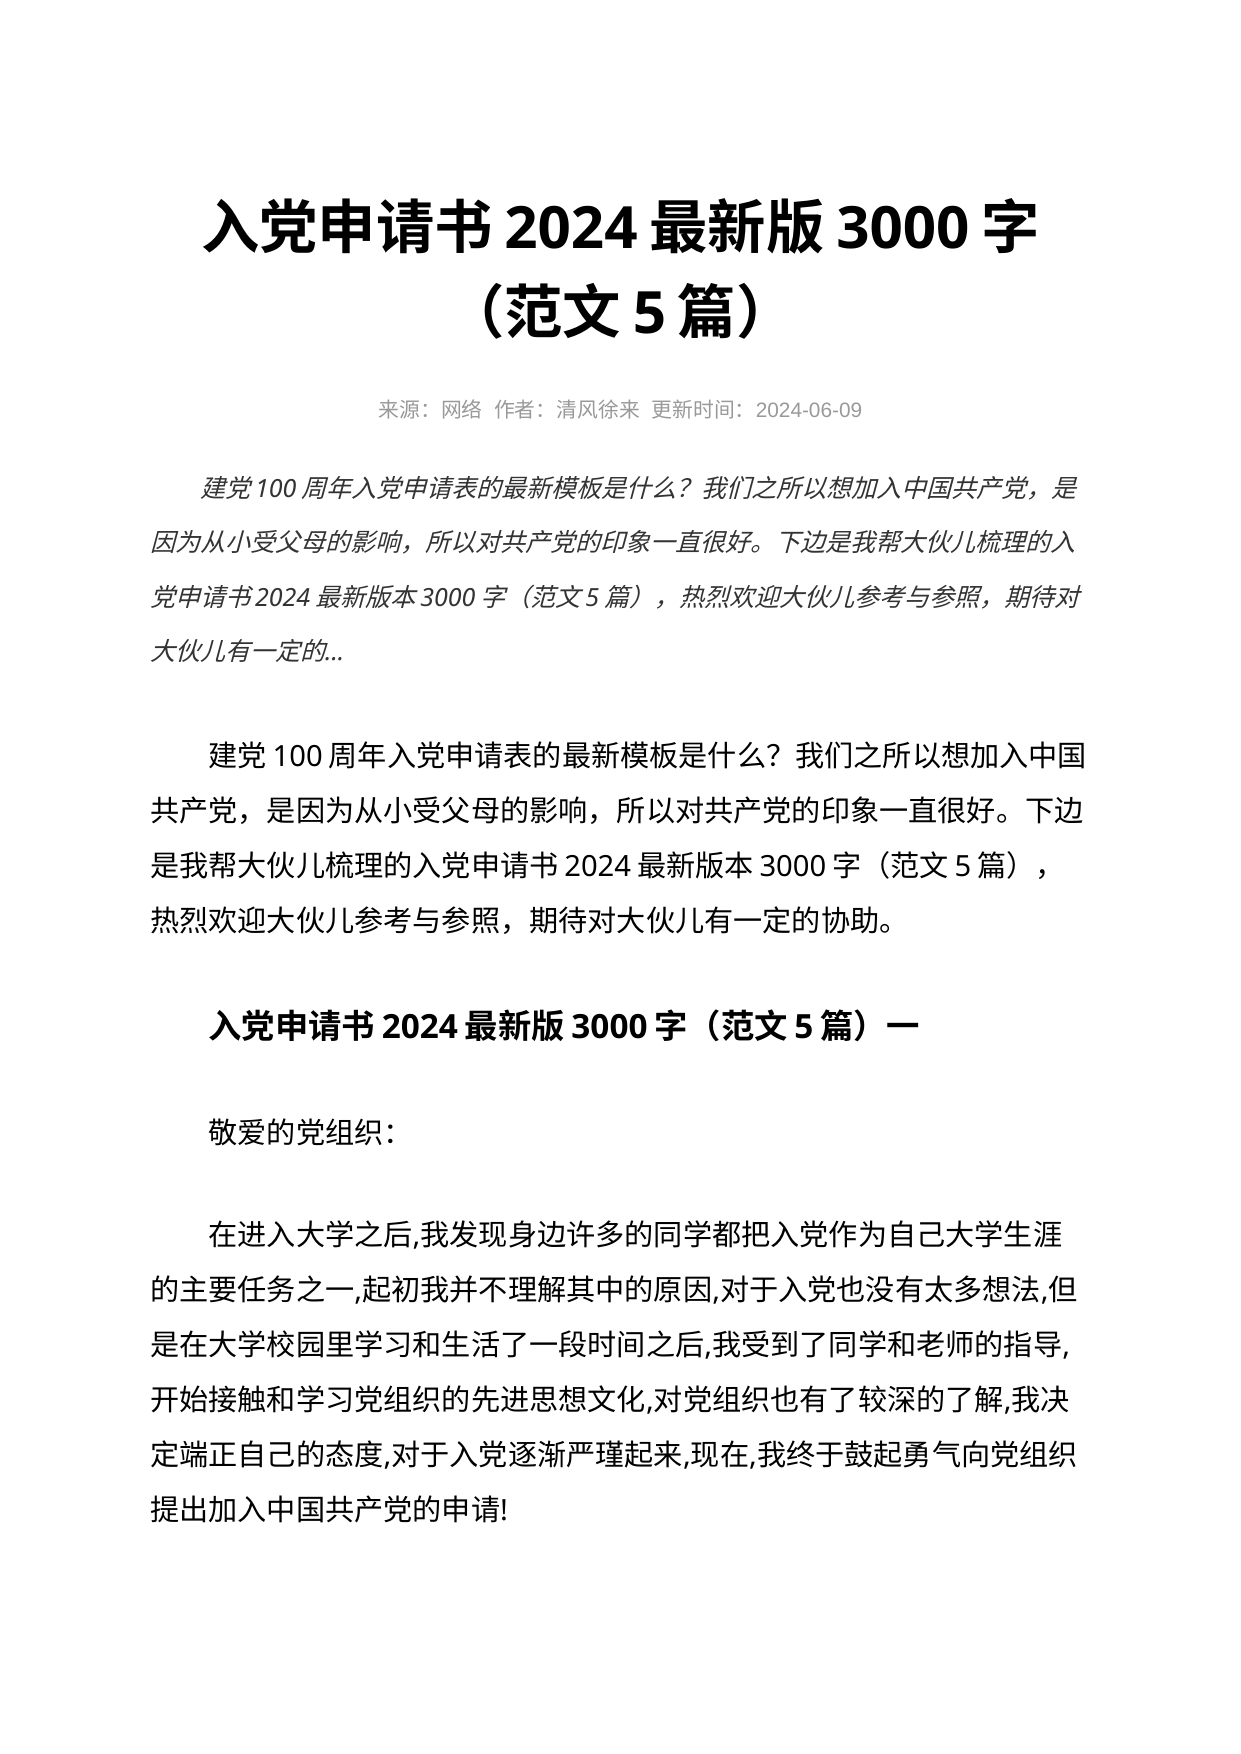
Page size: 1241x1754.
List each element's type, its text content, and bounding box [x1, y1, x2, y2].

text 敬爱的党组织： [150, 1109, 1090, 1152]
text 在进入大学之后,我发现身边许多的同学都把入党作为自己大学生涯的主要任务之一,起初我并不理解其中的原因,对于入党也没有太多想法,但是在大学校园里学习和生活了一段时间之后,我受到了同学和老师的指导,开始接触和学习党组织的先进思想文化,对党组织也有了较深的了解,我决定端正自己的态度,对于入党逐渐严瑾起来,现在,我终于鼓起勇气向党组织提出加入中国共产党的申请! [150, 1211, 1090, 1528]
subtitle 入党申请书2024最新版3000字（范文5篇） [150, 181, 1090, 351]
text 建党100周年入党申请表的最新模板是什么？我们之所以想加入中国共产党，是因为从小受父母的影响，所以对共产党的印象一直很好。下边是我帮大伙儿梳理的入党申请书2024最新版本3000字（范文5篇），热烈欢迎大伙儿参考与参照，期待对大伙儿有一定的协助。 [150, 733, 1090, 940]
text 入党申请书2024最新版3000字（范文5篇）一 [150, 999, 1090, 1048]
text 建党100周年入党申请表的最新模板是什么？我们之所以想加入中国共产党，是因为从小受父母的影响，所以对共产党的印象一直很好。下边是我帮大伙儿梳理的入党申请书2024最新版本3000字（范文5篇），热烈欢迎大伙儿参考与参照，期待对大伙儿有一定的... [150, 468, 1090, 668]
text 来源：网络 作者：清风徐来 更新时间：2024-06-09 [150, 398, 1090, 422]
